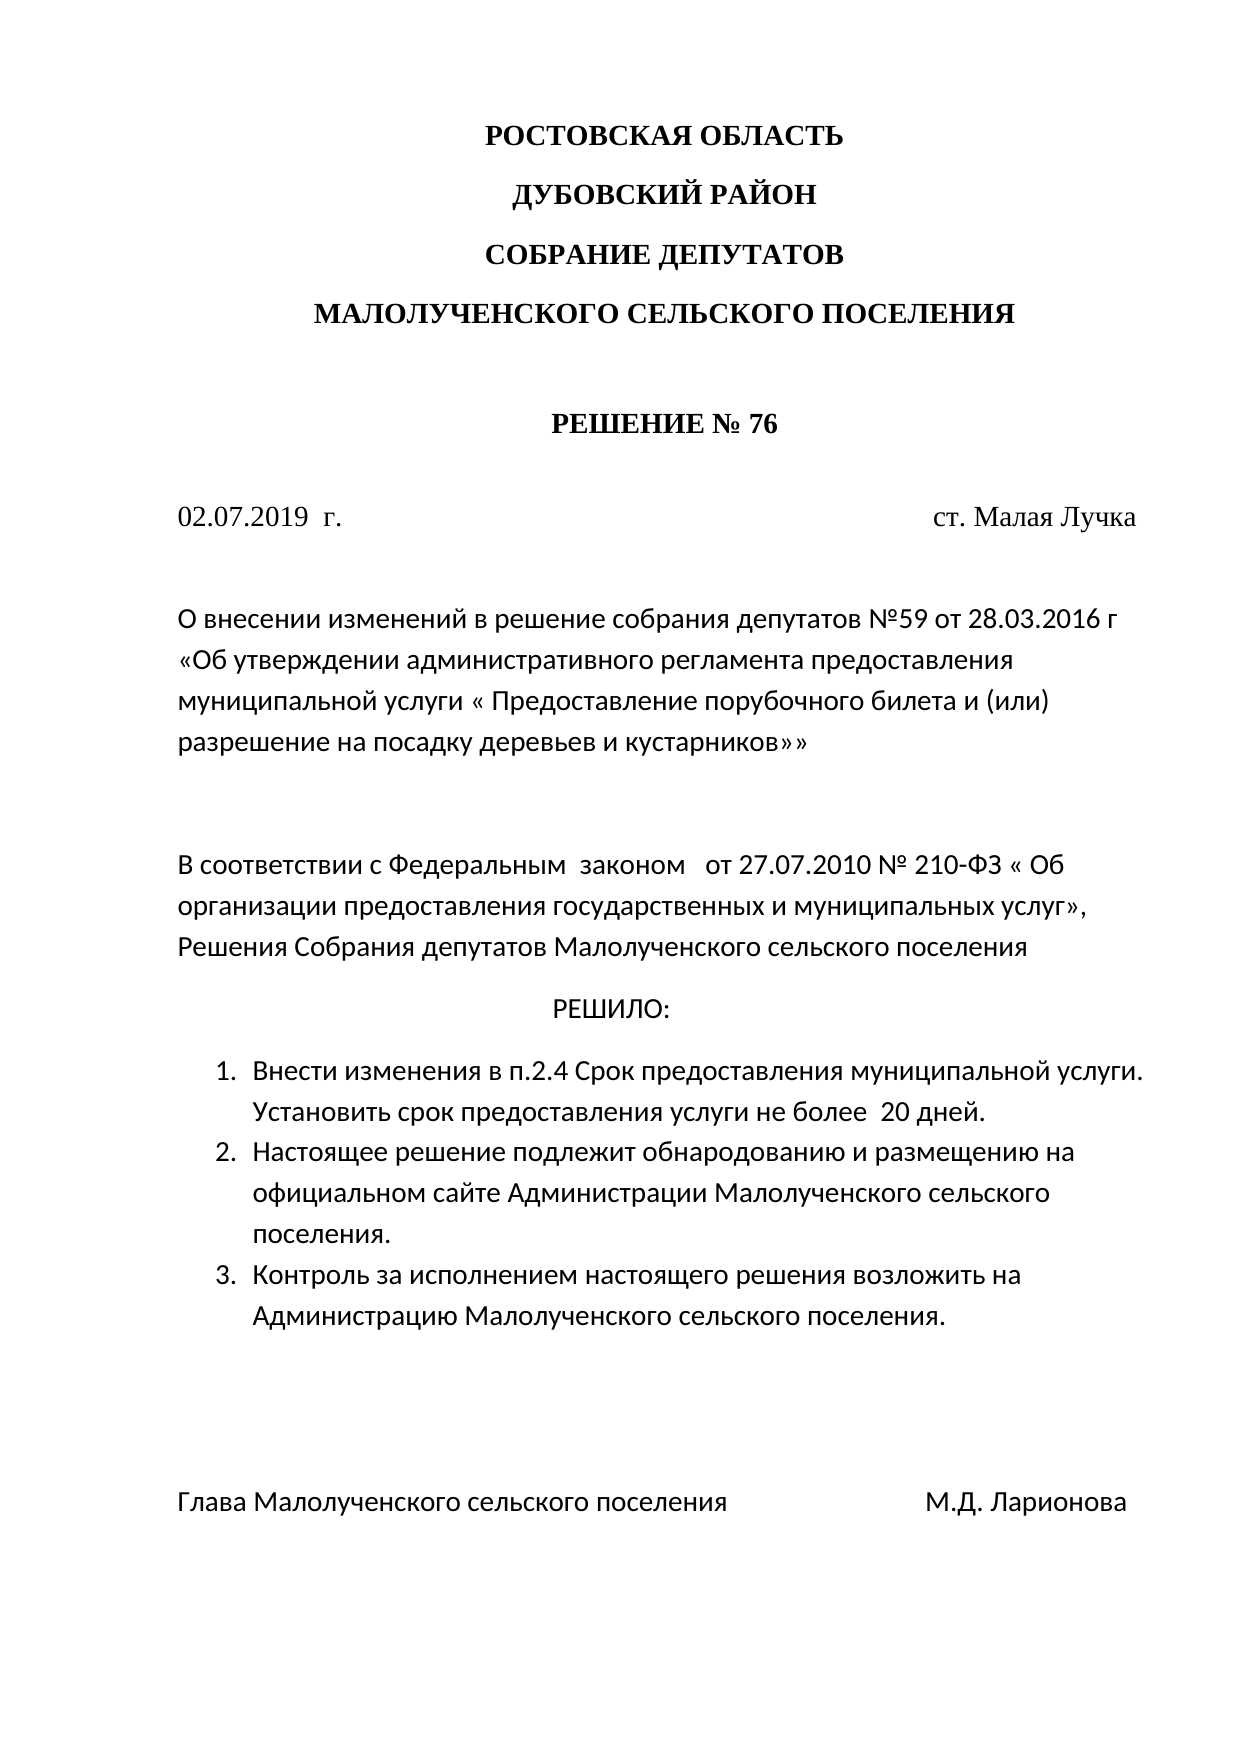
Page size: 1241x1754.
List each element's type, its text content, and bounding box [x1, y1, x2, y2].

list Установить срок предоставления услуги не более 20 дней. [252, 1093, 1152, 1128]
text В соответствии с Федеральным законом от 27.07.2010 № 210-ФЗ « Об организации предоставления государственных и муниципальных услуг», Решения Собрания депутатов Малолученского сельского поселения [177, 846, 1152, 964]
list Настоящее решение подлежит обнародованию и размещению на официальном сайте Администрации Малолученского сельского поселения. [215, 1133, 1152, 1251]
text РЕШИЛО: [177, 990, 1152, 1026]
list Контроль за исполнением настоящего решения возложить на Администрацию Малолученского сельского поселения. [215, 1256, 1152, 1333]
text 02.07.2019 г. ст. Малая Лучка [177, 499, 1152, 533]
list Внести изменения в п.2.4 Срок предоставления муниципальной услуги. [215, 1052, 1152, 1087]
text РЕШЕНИЕ № 76 [177, 407, 1152, 440]
text МАЛОЛУЧЕНСКОГО СЕЛЬСКОГО ПОСЕЛЕНИЯ [177, 296, 1152, 330]
text ДУБОВСКИЙ РАЙОН [177, 177, 1152, 211]
text СОБРАНИЕ ДЕПУТАТОВ [177, 237, 1152, 270]
text Глава Малолученского сельского поселения М.Д. Ларионова [177, 1483, 1152, 1518]
text РОСТОВСКАЯ ОБЛАСТЬ [177, 118, 1152, 152]
text О внесении изменений в решение собрания депутатов №59 от 28.03.2016 г «Об утверждении административного регламента предоставления муниципальной услуги « Предоставление порубочного билета и (или) разрешение на посадку деревьев и кустарников»» [177, 600, 1152, 758]
